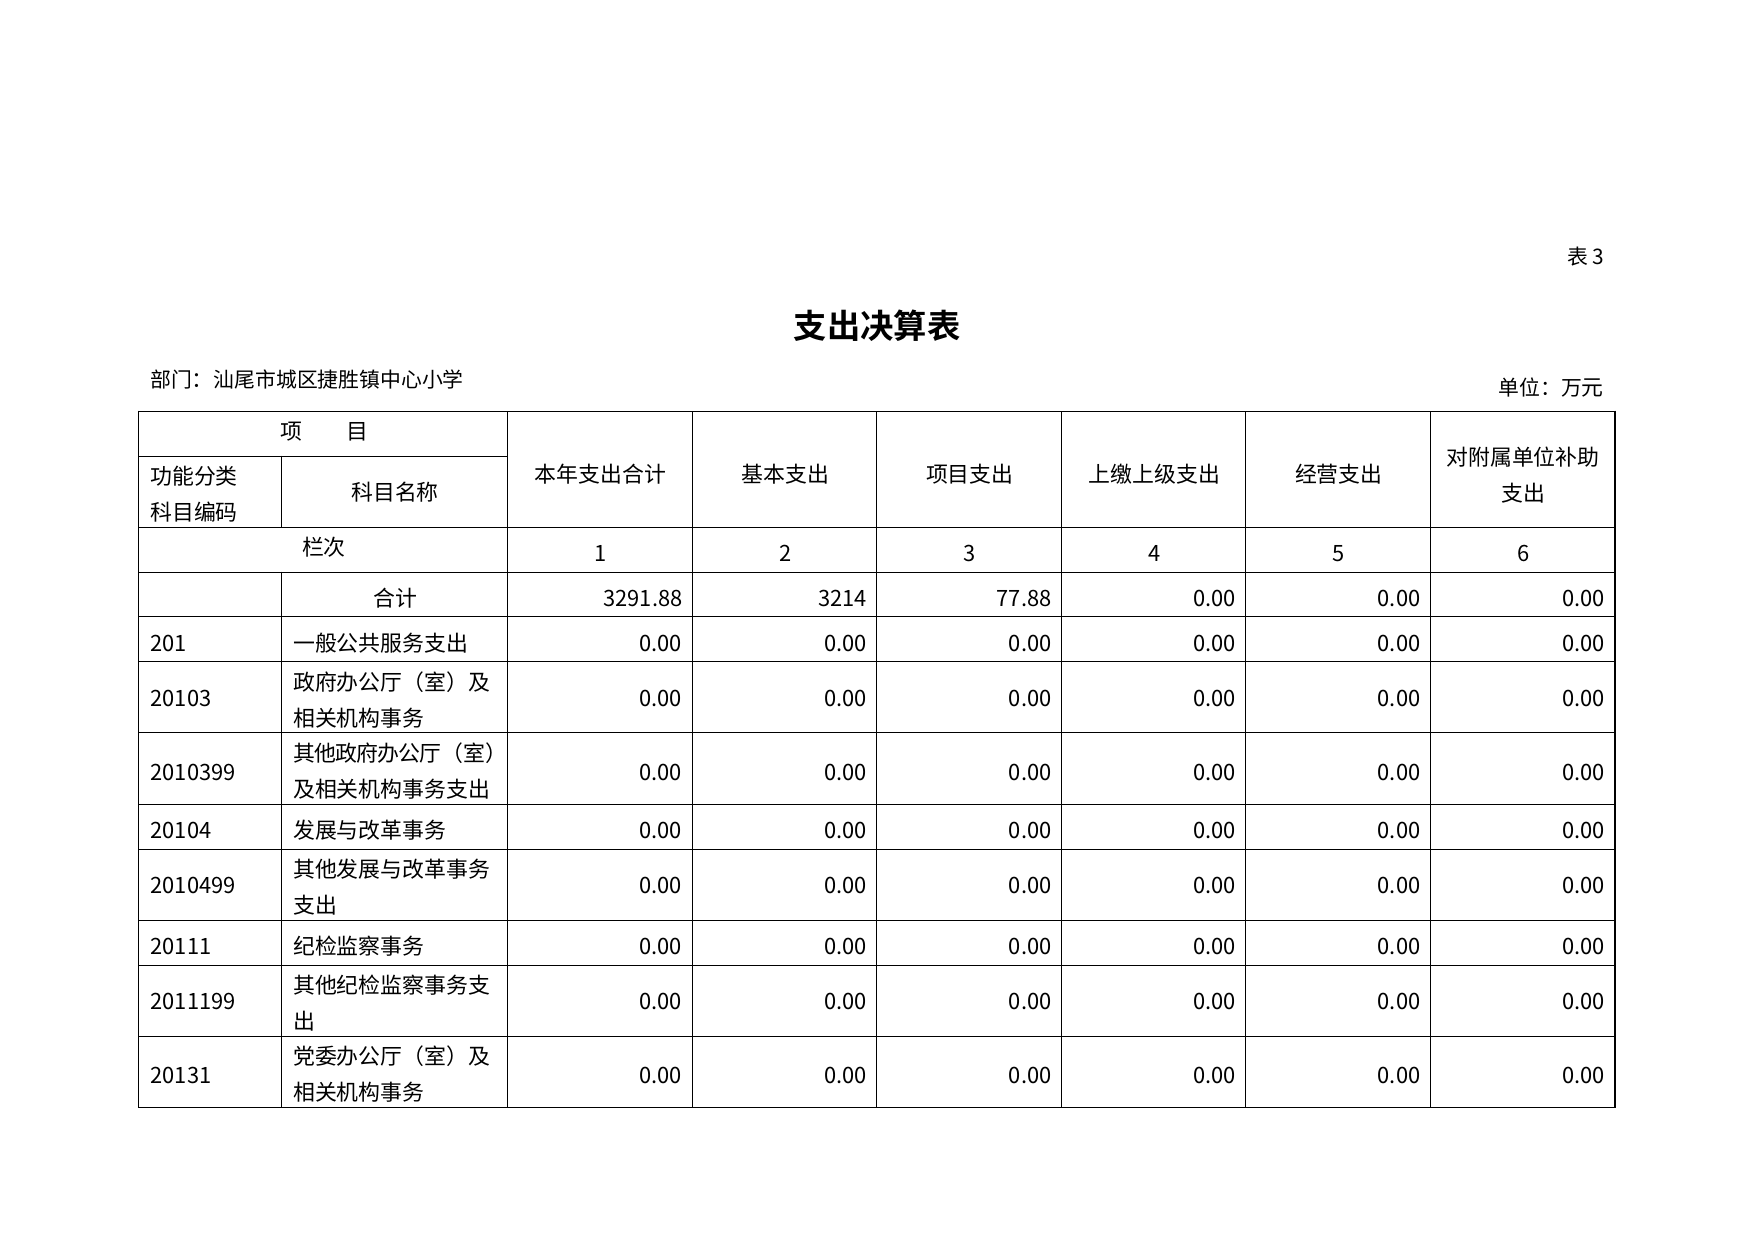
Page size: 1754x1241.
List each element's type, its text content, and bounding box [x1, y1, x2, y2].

text 表 3 [0, 240, 1604, 271]
table_cell 0.00 [1062, 850, 1245, 919]
table_cell 2010499 [139, 850, 281, 919]
table_cell 0.00 [877, 805, 1061, 848]
table_cell 0.00 [1431, 966, 1614, 1036]
table_cell 0.00 [877, 850, 1061, 919]
table_cell 0.00 [1246, 617, 1430, 661]
table_cell 0.00 [508, 733, 692, 804]
subtitle 支出决算表 [127, 300, 1627, 348]
table_cell 4 [1062, 528, 1245, 572]
table_cell 0.00 [1431, 662, 1614, 732]
table_cell 0.00 [1062, 573, 1245, 616]
table_header 本年支出合计 [508, 412, 692, 527]
table_cell 0.00 [693, 1037, 876, 1107]
table_cell 0.00 [1246, 921, 1430, 964]
table_cell 0.00 [693, 662, 876, 732]
table_header 项 目 [139, 412, 507, 456]
table_cell 0.00 [508, 1037, 692, 1107]
table_cell 0.00 [1431, 805, 1614, 848]
table_cell 0.00 [1431, 921, 1614, 964]
table_header 基本支出 [693, 412, 876, 527]
table_cell 0.00 [1431, 573, 1614, 616]
table_cell 纪检监察事务 [282, 921, 507, 964]
table_cell 0.00 [877, 921, 1061, 964]
table_cell 0.00 [508, 966, 692, 1036]
text 部门：汕尾市城区捷胜镇中心小学 单位：万元 [127, 362, 1627, 401]
table_cell 0.00 [1062, 1037, 1245, 1107]
table_cell 6 [1431, 528, 1614, 572]
table_cell 0.00 [693, 805, 876, 848]
table_cell 0.00 [1246, 1037, 1430, 1107]
table_header 对附属单位补助支出 [1431, 412, 1614, 527]
table_header 项目支出 [877, 412, 1061, 527]
table_cell 其他纪检监察事务支 出 [282, 966, 507, 1036]
table_cell 其他政府办公厅（室） 及相关机构事务支出 [282, 733, 507, 804]
table_cell [139, 573, 281, 616]
table_cell 0.00 [1062, 966, 1245, 1036]
table_cell 0.00 [693, 850, 876, 919]
table_cell 0.00 [693, 733, 876, 804]
table_cell 政府办公厅（室）及 相关机构事务 [282, 662, 507, 732]
table_cell 0.00 [1062, 733, 1245, 804]
table_cell 0.00 [1246, 733, 1430, 804]
table_cell 栏次 [139, 528, 507, 572]
table_cell 0.00 [1246, 573, 1430, 616]
table_cell 0.00 [1246, 805, 1430, 848]
table_cell 0.00 [693, 617, 876, 661]
table_cell 201 [139, 617, 281, 661]
table_cell 0.00 [1246, 850, 1430, 919]
table_header 经营支出 [1246, 412, 1430, 527]
table_cell 3 [877, 528, 1061, 572]
table_cell 功能分类 科目编码 [139, 457, 281, 527]
table_cell 0.00 [1062, 617, 1245, 661]
table_cell 0.00 [877, 966, 1061, 1036]
table_cell 科目名称 [282, 457, 507, 527]
table_cell 0.00 [877, 733, 1061, 804]
table_cell 3214 [693, 573, 876, 616]
table_cell 0.00 [508, 617, 692, 661]
table_cell 合计 [282, 573, 507, 616]
table_cell 5 [1246, 528, 1430, 572]
table_cell 其他发展与改革事务 支出 [282, 850, 507, 919]
table_cell 3291.88 [508, 573, 692, 616]
table_cell 党委办公厅（室）及 相关机构事务 [282, 1037, 507, 1107]
table_cell 0.00 [1062, 921, 1245, 964]
table_cell 77.88 [877, 573, 1061, 616]
table_cell 20104 [139, 805, 281, 848]
table_cell 0.00 [877, 617, 1061, 661]
table_cell 0.00 [508, 850, 692, 919]
table_cell 1 [508, 528, 692, 572]
table_header 上缴上级支出 [1062, 412, 1245, 527]
table_cell 20131 [139, 1037, 281, 1107]
table_cell 0.00 [1431, 733, 1614, 804]
table_cell 20111 [139, 921, 281, 964]
table_cell 0.00 [508, 662, 692, 732]
table_cell 发展与改革事务 [282, 805, 507, 848]
table_cell 20103 [139, 662, 281, 732]
table_cell 0.00 [877, 662, 1061, 732]
table_cell 0.00 [508, 805, 692, 848]
table_cell 一般公共服务支出 [282, 617, 507, 661]
table_cell 0.00 [1062, 662, 1245, 732]
table_cell 2010399 [139, 733, 281, 804]
table_cell 2011199 [139, 966, 281, 1036]
table_cell 0.00 [1431, 617, 1614, 661]
table_cell 2 [693, 528, 876, 572]
table_cell 0.00 [1246, 966, 1430, 1036]
table_cell 0.00 [1431, 1037, 1614, 1107]
table_cell 0.00 [877, 1037, 1061, 1107]
table_cell 0.00 [508, 921, 692, 964]
table_cell 0.00 [1431, 850, 1614, 919]
table_cell 0.00 [693, 966, 876, 1036]
table_cell 0.00 [693, 921, 876, 964]
table_cell 0.00 [1062, 805, 1245, 848]
table_cell 0.00 [1246, 662, 1430, 732]
